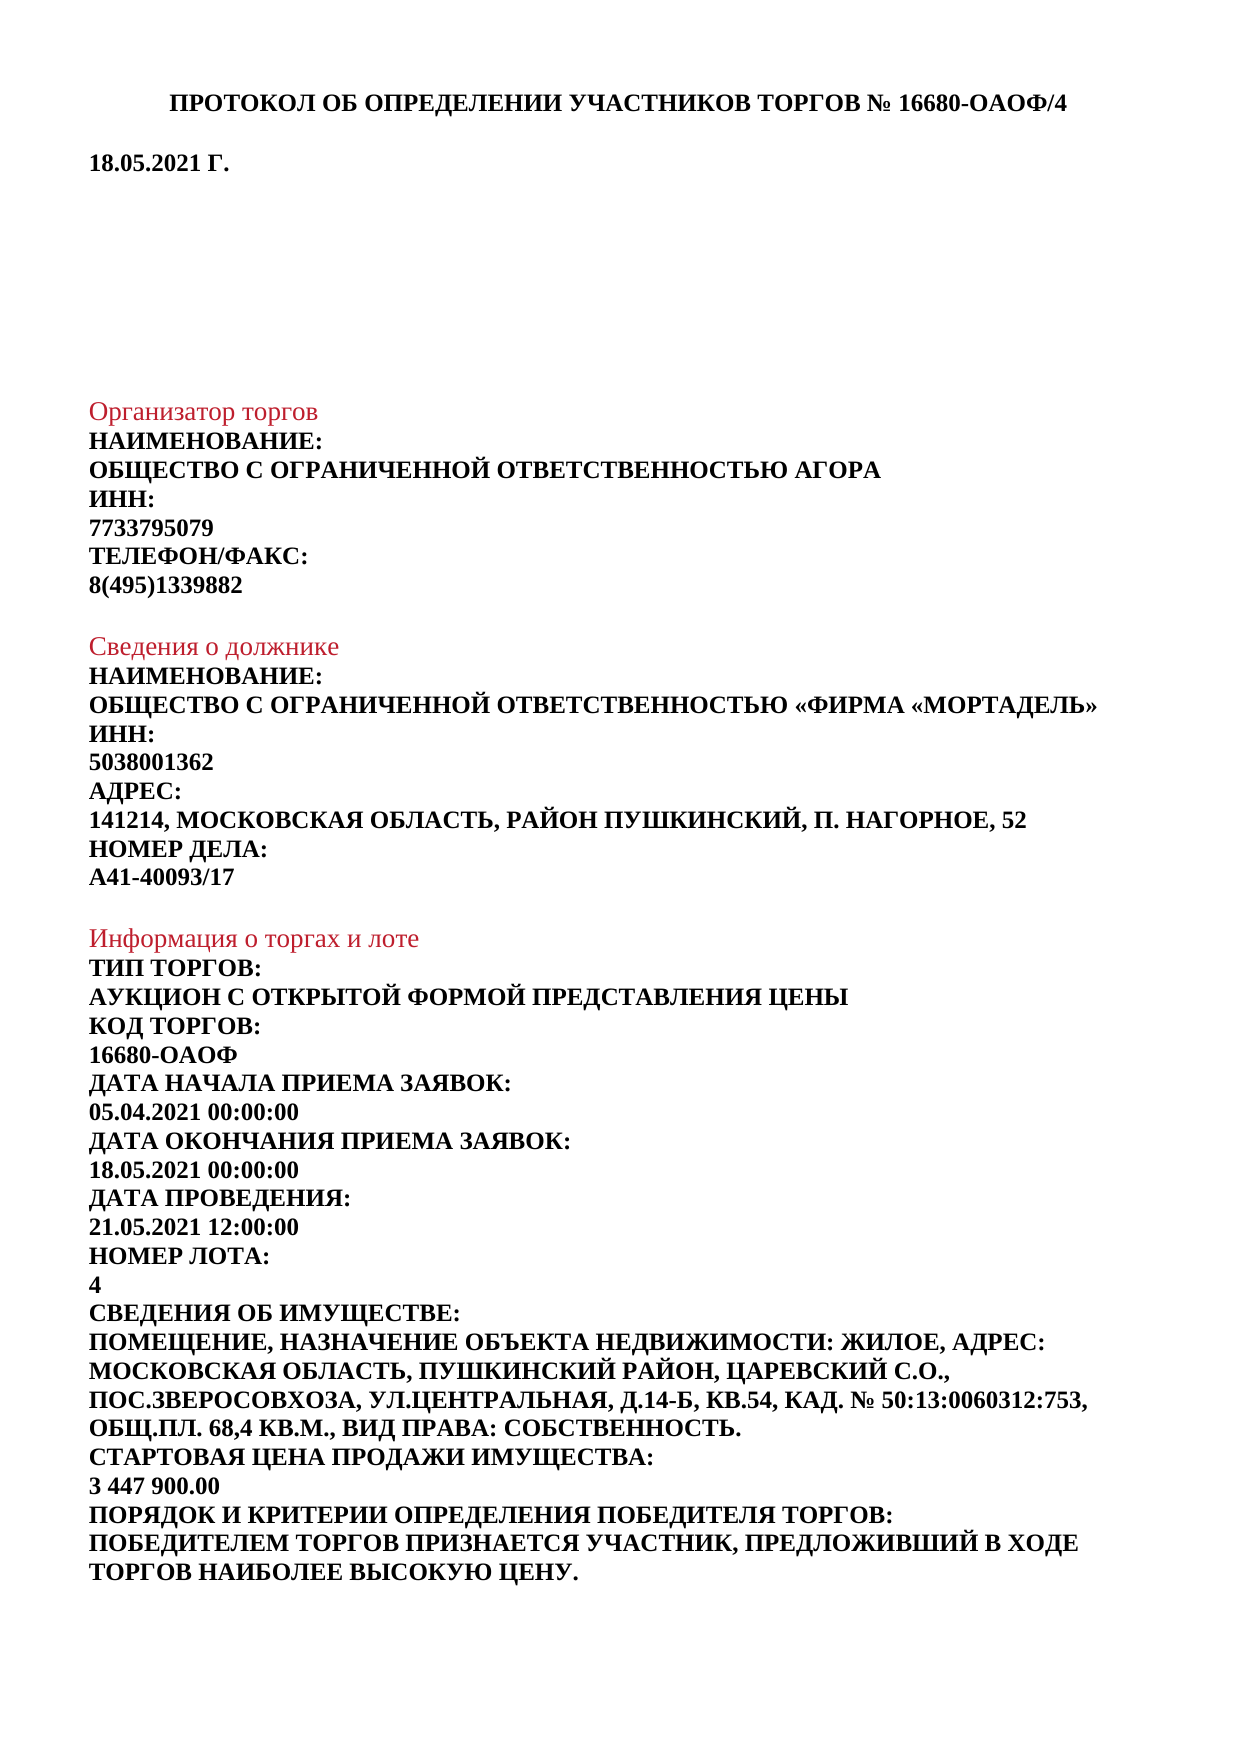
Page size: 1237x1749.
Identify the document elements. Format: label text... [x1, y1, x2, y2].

text ПРОТОКОЛ ОБ ОПРЕДЕЛЕНИИ УЧАСТНИКОВ ТОРГОВ № 16680-ОАОФ/4 [88, 88, 1148, 117]
